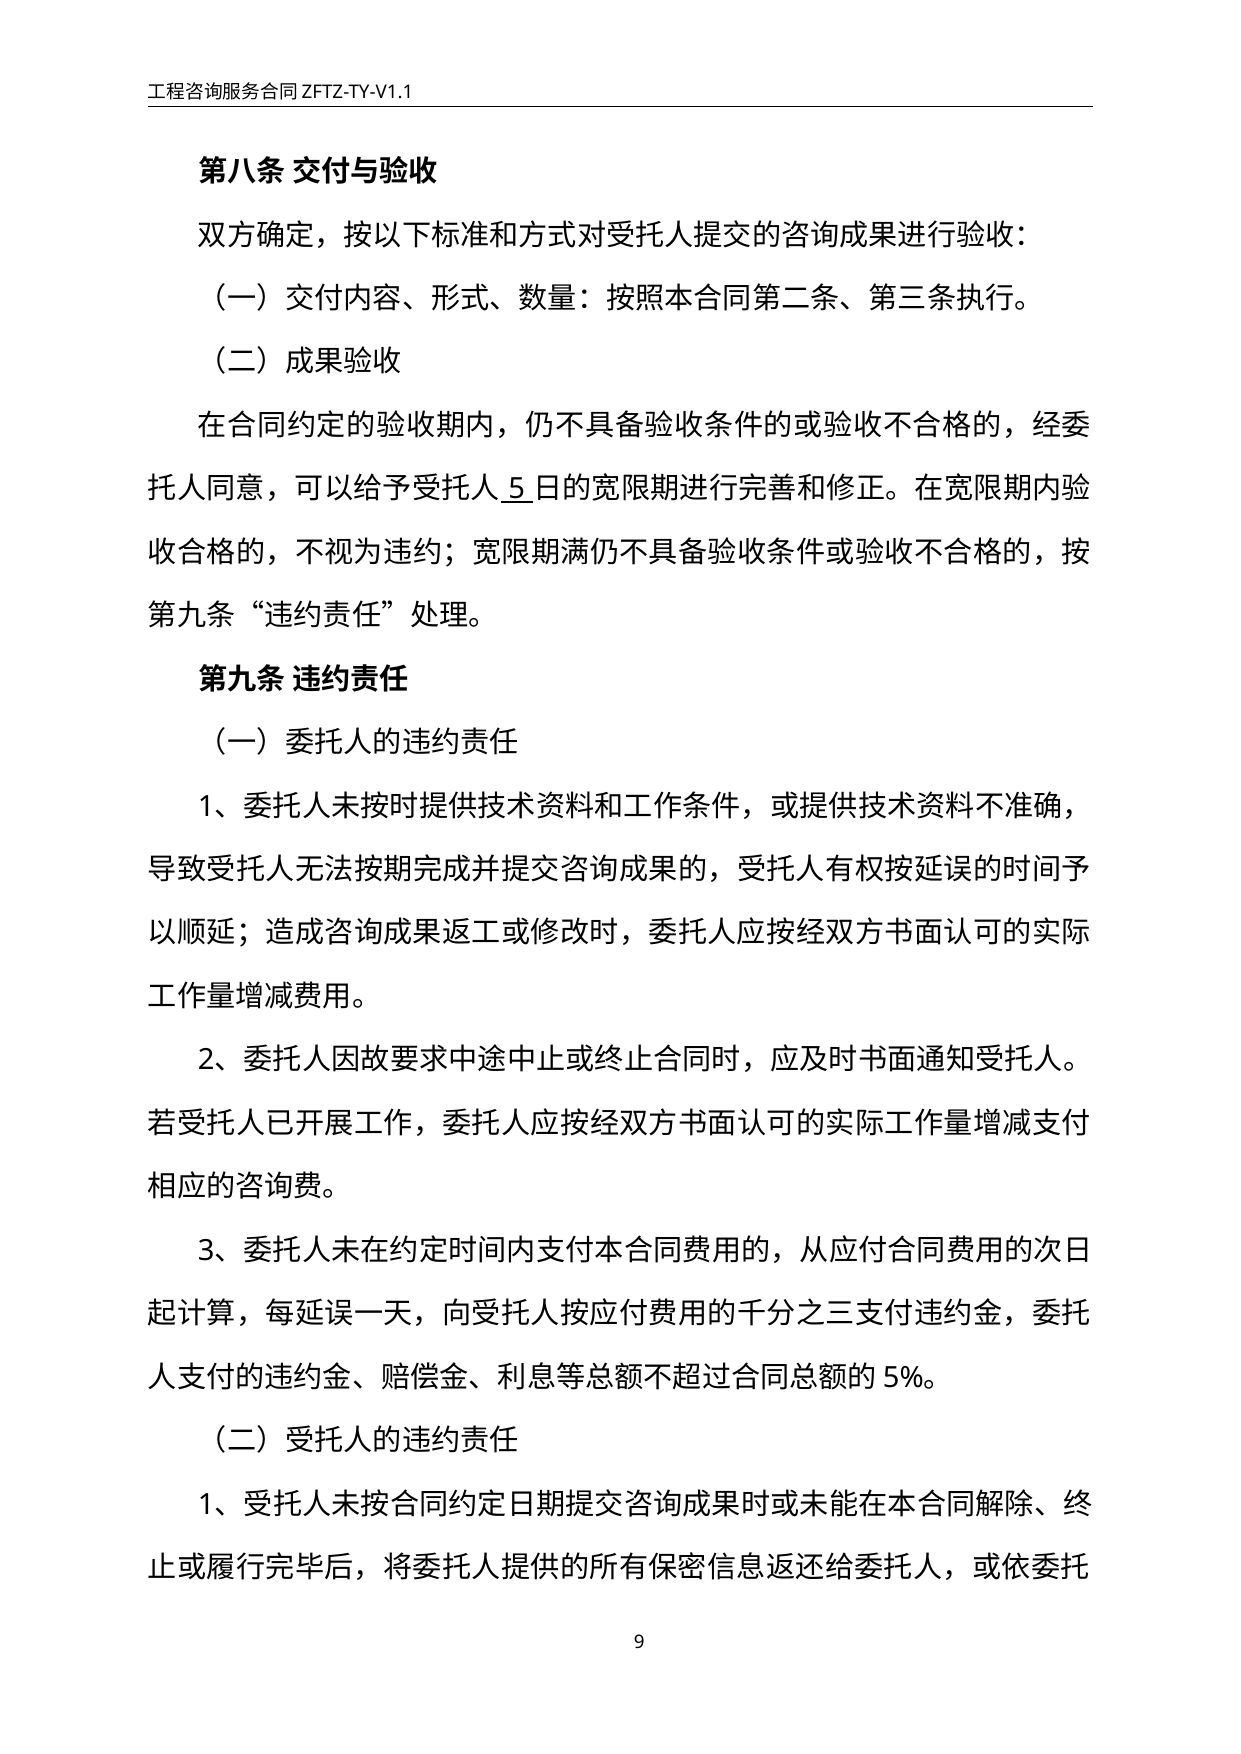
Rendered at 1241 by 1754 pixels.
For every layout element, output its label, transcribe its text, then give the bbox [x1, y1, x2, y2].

list 委托人未按时提供技术资料和工作条件，或提供技术资料不准确，导致受托人无法按期完成并提交咨询成果的，受托人有权按延误的时间予以顺延；造成咨询成果返工或修改时，委托人应按经双方书面认可的实际工作量增减费用。 [148, 782, 1093, 1015]
text 第八条 交付与验收 [148, 148, 1093, 190]
text 第九条 违约责任 [148, 655, 1093, 697]
list 成果验收 [148, 338, 1093, 380]
list 委托人未在约定时间内支付本合同费用的，从应付合同费用的次日起计算，每延误一天，向受托人按应付费用的千分之三支付违约金，委托人支付的违约金、赔偿金、利息等总额不超过合同总额的5%。 [148, 1226, 1093, 1396]
list 受托人的违约责任 [148, 1417, 1093, 1459]
list 委托人因故要求中途中止或终止合同时，应及时书面通知受托人。若受托人已开展工作，委托人应按经双方书面认可的实际工作量增减支付相应的咨询费。 [148, 1036, 1093, 1205]
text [148, 1480, 1093, 1586]
text 在合同约定的验收期内，仍不具备验收条件的或验收不合格的，经委托人同意，可以给予受托人 5 日的宽限期进行完善和修正。在宽限期内验收合格的，不视为违约；宽限期满仍不具备验收条件或验收不合格的，按第九条“违约责任”处理。 [148, 401, 1093, 634]
text 双方确定，按以下标准和方式对受托人提交的咨询成果进行验收： [148, 211, 1093, 253]
list 委托人的违约责任 [148, 719, 1093, 761]
list 交付内容、形式、数量：按照本合同第二条、第三条执行。 [148, 274, 1093, 317]
